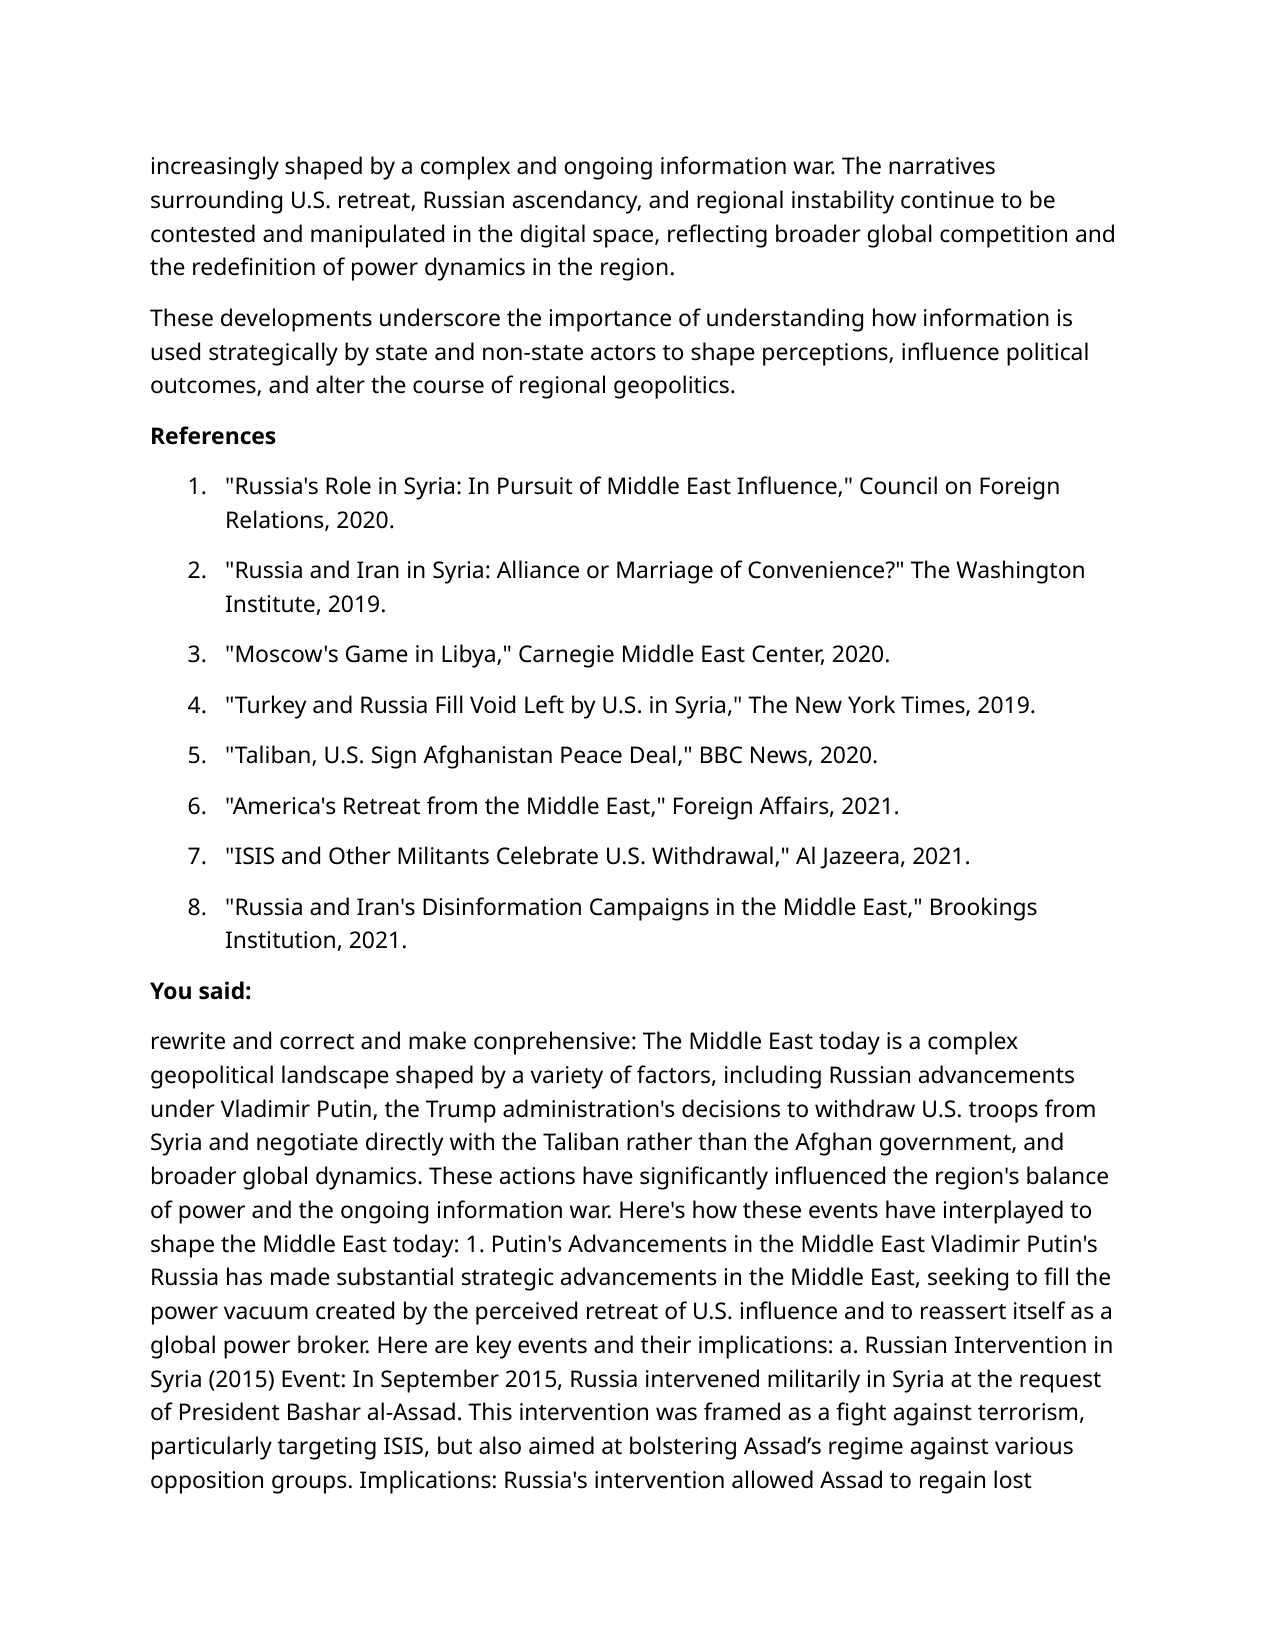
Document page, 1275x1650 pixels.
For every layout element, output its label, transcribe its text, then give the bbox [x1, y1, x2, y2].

list "America's Retreat from the Middle East," Foreign Affairs, 2021. [187, 789, 1125, 821]
list "Taliban, U.S. Sign Afghanistan Peace Deal," BBC News, 2020. [187, 739, 1125, 770]
list "Russia and Iran in Syria: Alliance or Marriage of Convenience?" The Washington Institute, 2019. [187, 554, 1125, 619]
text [150, 150, 1125, 282]
list "Turkey and Russia Fill Void Left by U.S. in Syria," The New York Times, 2019. [187, 689, 1125, 720]
text These developments underscore the importance of understanding how information is used strategically by state and non-state actors to shape perceptions, influence political outcomes, and alter the course of regional geopolitics. [150, 302, 1125, 400]
text You said: [150, 974, 1125, 1006]
text References [150, 419, 1125, 451]
list "Russia's Role in Syria: In Pursuit of Middle East Influence," Council on Foreign Relations, 2020. [187, 470, 1125, 535]
list "ISIS and Other Militants Celebrate U.S. Withdrawal," Al Jazeera, 2021. [187, 840, 1125, 871]
list "Russia and Iran's Disinformation Campaigns in the Middle East," Brookings Institution, 2021. [187, 890, 1125, 955]
list "Moscow's Game in Libya," Carnegie Middle East Center, 2020. [187, 638, 1125, 669]
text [150, 1025, 1125, 1495]
